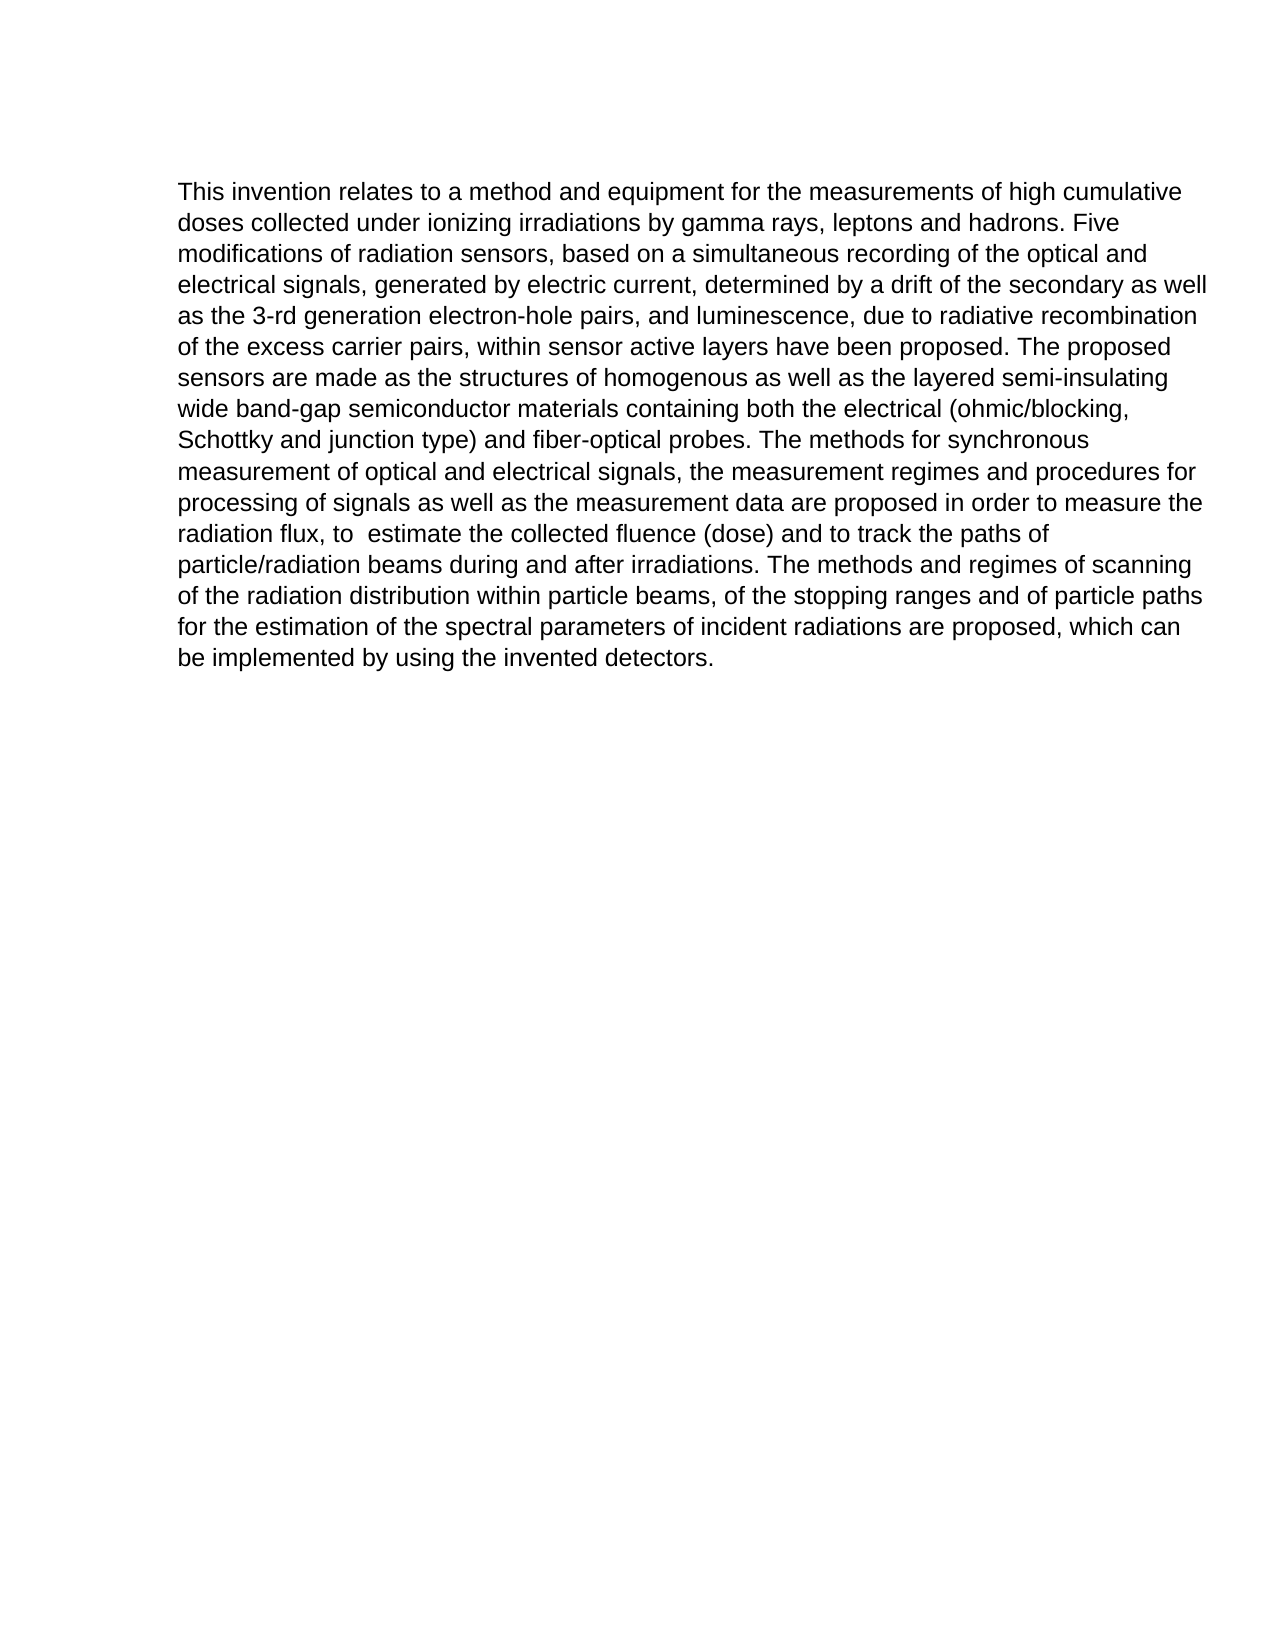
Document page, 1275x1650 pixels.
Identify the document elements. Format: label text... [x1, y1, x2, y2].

text This invention relates to a method and equipment for the measurements of high cumulative doses collected under ionizing irradiations by gamma rays, leptons and hadrons. Five modifications of radiation sensors, based on a simultaneous recording of the optical and electrical signals, generated by electric current, determined by a drift of the secondary as well as the 3-rd generation electron-hole pairs, and luminescence, due to radiative recombination of the excess carrier pairs, within sensor active layers have been proposed. The proposed sensors are made as the structures of homogenous as well as the layered semi-insulating wide band-gap semiconductor materials containing both the electrical (ohmic/blocking, Schottky and junction type) and fiber-optical probes. The methods for synchronous measurement of optical and electrical signals, the measurement regimes and procedures for processing of signals as well as the measurement data are proposed in order to measure the radiation flux, to estimate the collected fluence (dose) and to track the paths of particle/radiation beams during and after irradiations. The methods and regimes of scanning of the radiation distribution within particle beams, of the stopping ranges and of particle paths for the estimation of the spectral parameters of incident radiations are proposed, which can be implemented by using the invented detectors. [177, 177, 1216, 672]
